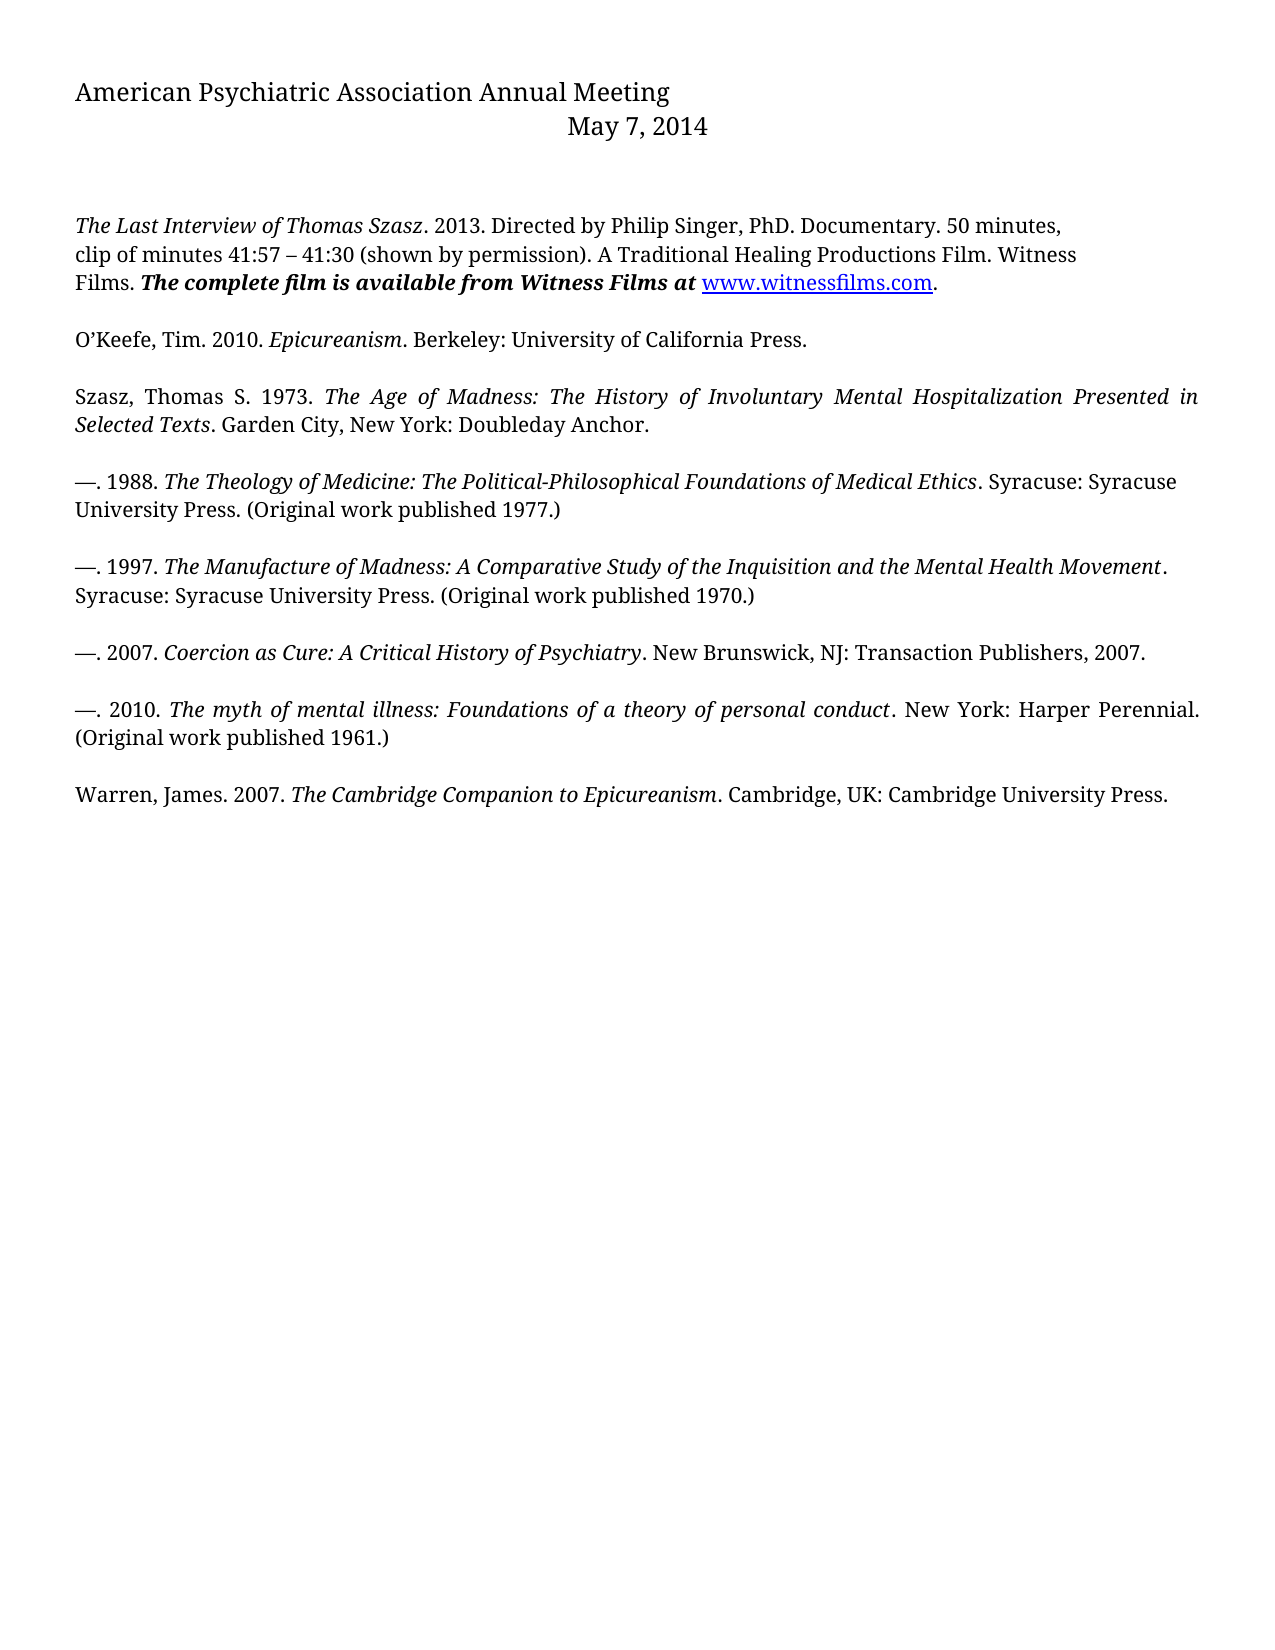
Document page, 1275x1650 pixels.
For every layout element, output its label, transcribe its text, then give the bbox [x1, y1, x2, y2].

text Warren, James. 2007. The Cambridge Companion to Epicureanism. Cambridge, UK: Cambridge University Press. [75, 780, 1200, 808]
text The Last Interview of Thomas Szasz. 2013. Directed by Philip Singer, PhD. Documentary. 50 minutes, clip of minutes 41:57 – 41:30 (shown by permission). A Traditional Healing Productions Film. Witness Films. The complete film is available from Witness Films at www.witnessfilms.com. [75, 211, 1087, 297]
text —. 2010. The myth of mental illness: Foundations of a theory of personal conduct. New York: Harper Perennial. (Original work published 1961.) [75, 695, 1200, 752]
text O’Keefe, Tim. 2010. Epicureanism. Berkeley: University of California Press. [75, 325, 1200, 353]
text Szasz, Thomas S. 1973. The Age of Madness: The History of Involuntary Mental Hospitalization Presented in Selected Texts. Garden City, New York: Doubleday Anchor. [75, 382, 1200, 439]
text —. 1988. The Theology of Medicine: The Political-Philosophical Foundations of Medical Ethics. Syracuse: Syracuse University Press. (Original work published 1977.) [75, 467, 1200, 524]
text —. 1997. The Manufacture of Madness: A Comparative Study of the Inquisition and the Mental Health Movement. Syracuse: Syracuse University Press. (Original work published 1970.) [75, 552, 1200, 609]
text —. 2007. Coercion as Cure: A Critical History of Psychiatry. New Brunswick, NJ: Transaction Publishers, 2007. [75, 638, 1200, 666]
